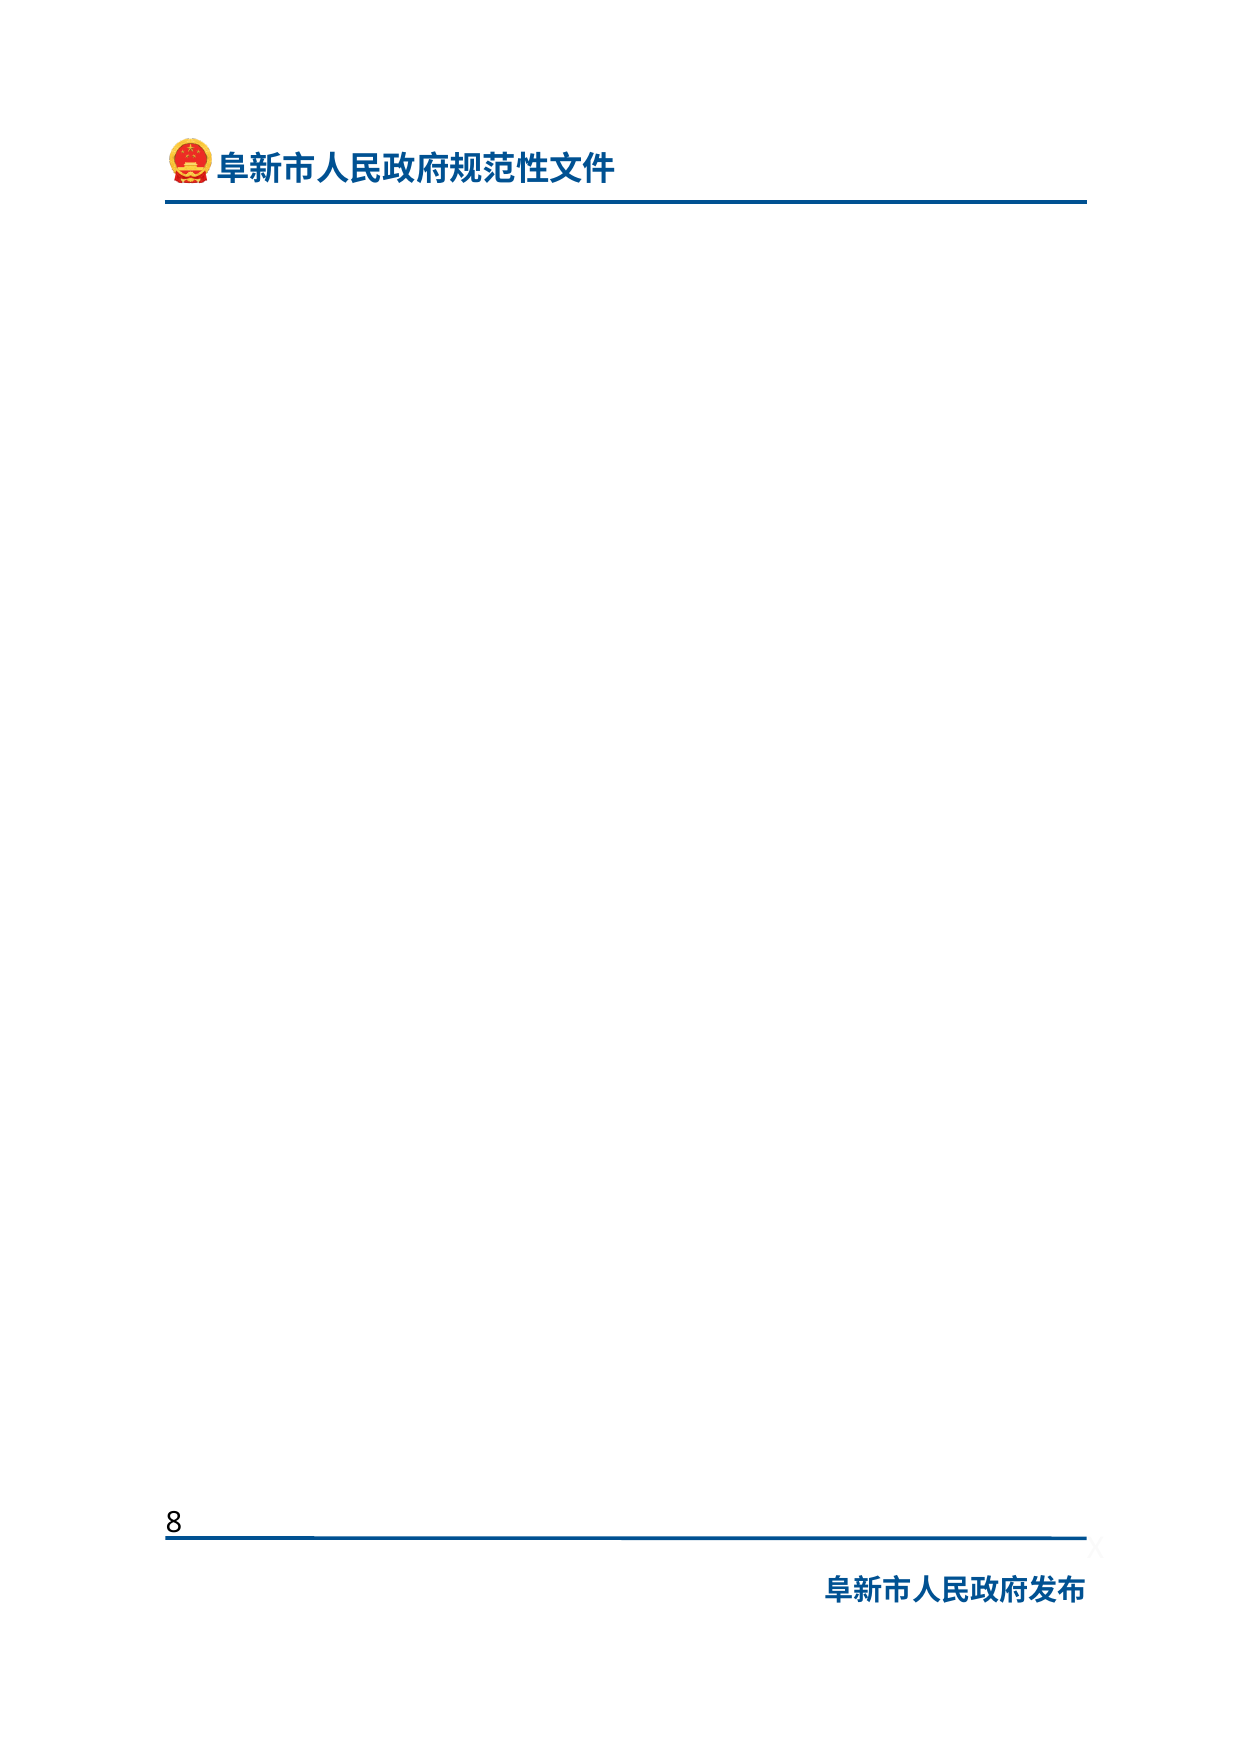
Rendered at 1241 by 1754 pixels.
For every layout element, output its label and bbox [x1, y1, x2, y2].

picture [165, 136, 216, 187]
